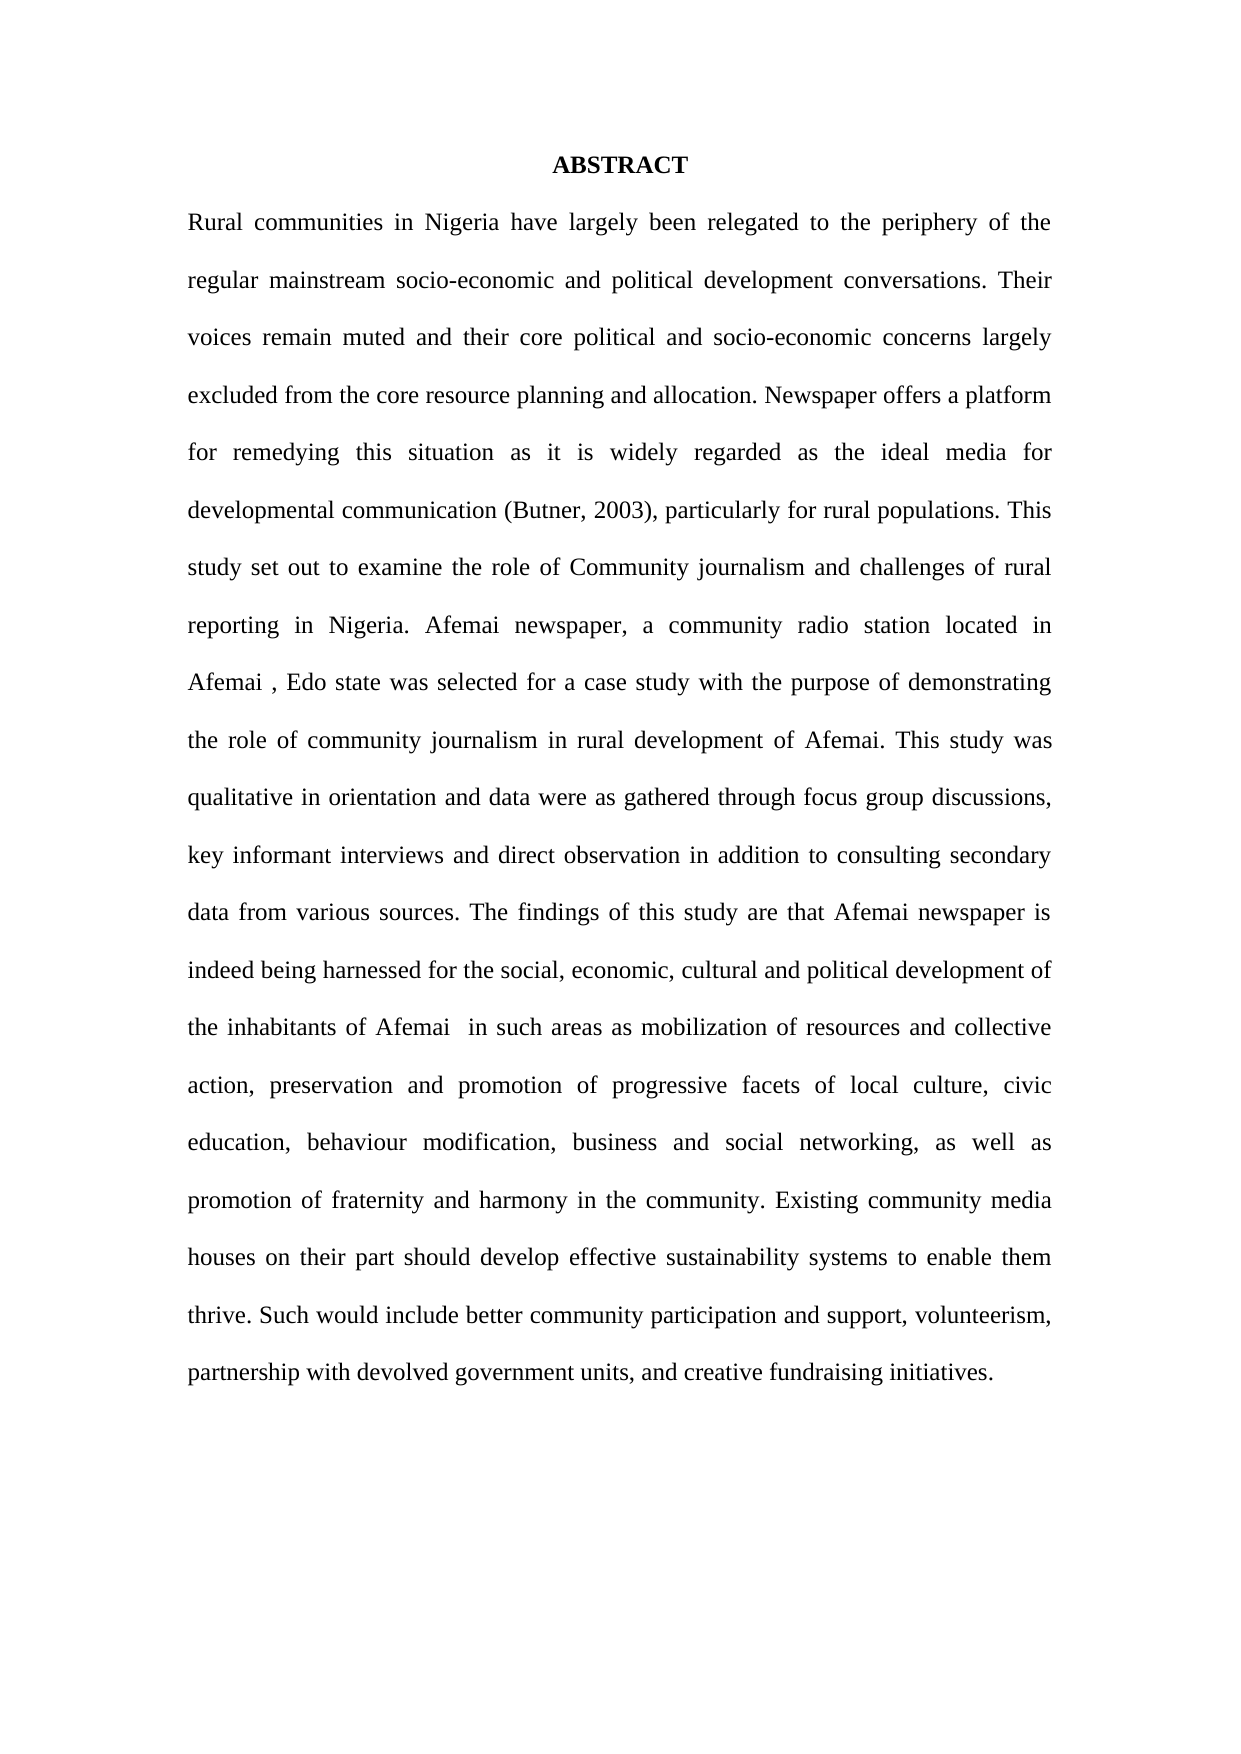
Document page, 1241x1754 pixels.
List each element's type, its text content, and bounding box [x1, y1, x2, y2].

text ABSTRACT [187, 150, 1053, 179]
text Rural communities in Nigeria have largely been relegated to the periphery of the regular mainstream socio-economic and political development conversations. Their voices remain muted and their core political and socio-economic concerns largely excluded from the core resource planning and allocation. Newspaper offers a platform for remedying this situation as it is widely regarded as the ideal media for developmental communication (Butner, 2003), particularly for rural populations. This study set out to examine the role of Community journalism and challenges of rural reporting in Nigeria. Afemai newspaper, a community radio station located in Afemai , Edo state was selected for a case study with the purpose of demonstrating the role of community journalism in rural development of Afemai. This study was qualitative in orientation and data were as gathered through focus group discussions, key informant interviews and direct observation in addition to consulting secondary data from various sources. The findings of this study are that Afemai newspaper is indeed being harnessed for the social, economic, cultural and political development of the inhabitants of Afemai in such areas as mobilization of resources and collective action, preservation and promotion of progressive facets of local culture, civic education, behaviour modification, business and social networking, as well as promotion of fraternity and harmony in the community. Existing community media houses on their part should develop effective sustainability systems to enable them thrive. Such would include better community participation and support, volunteerism, partnership with devolved government units, and creative fundraising initiatives. [187, 207, 1053, 1386]
